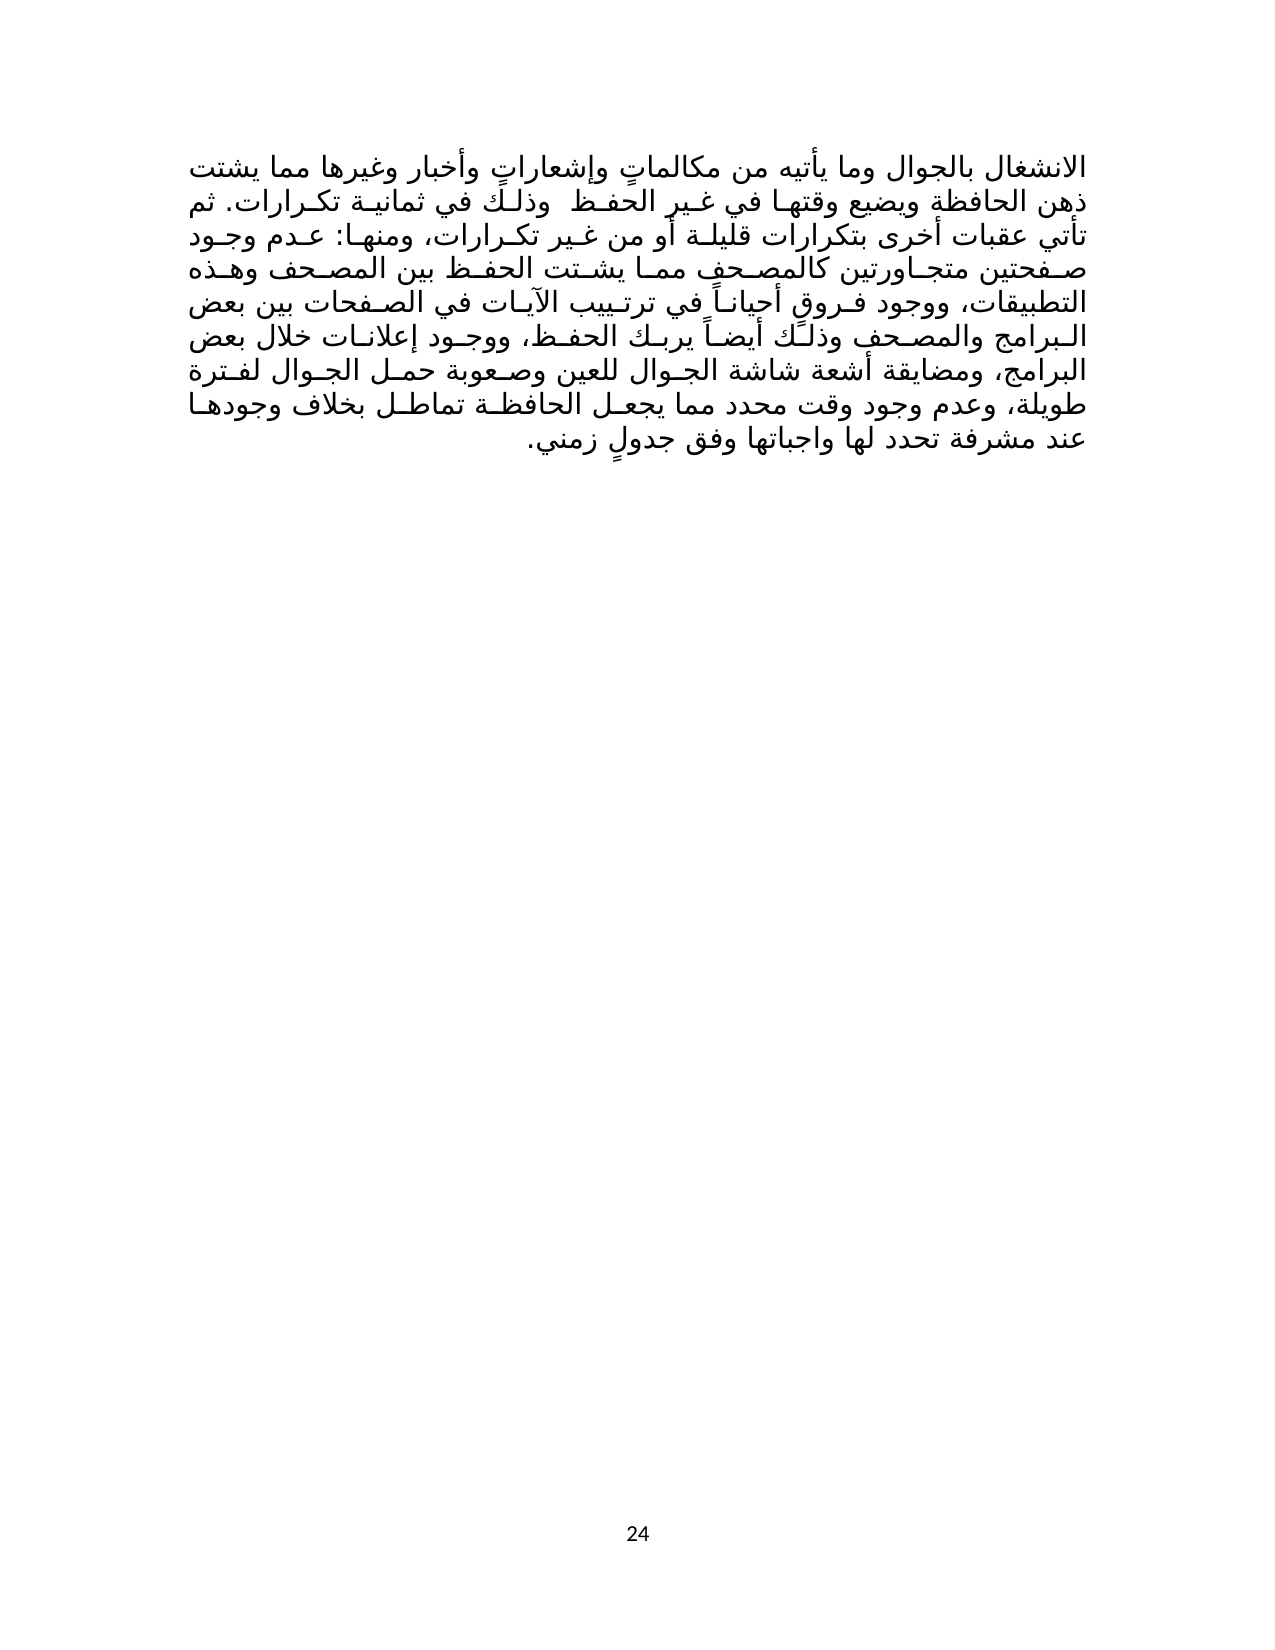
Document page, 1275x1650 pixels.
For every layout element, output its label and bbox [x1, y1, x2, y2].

text [187, 150, 1087, 456]
